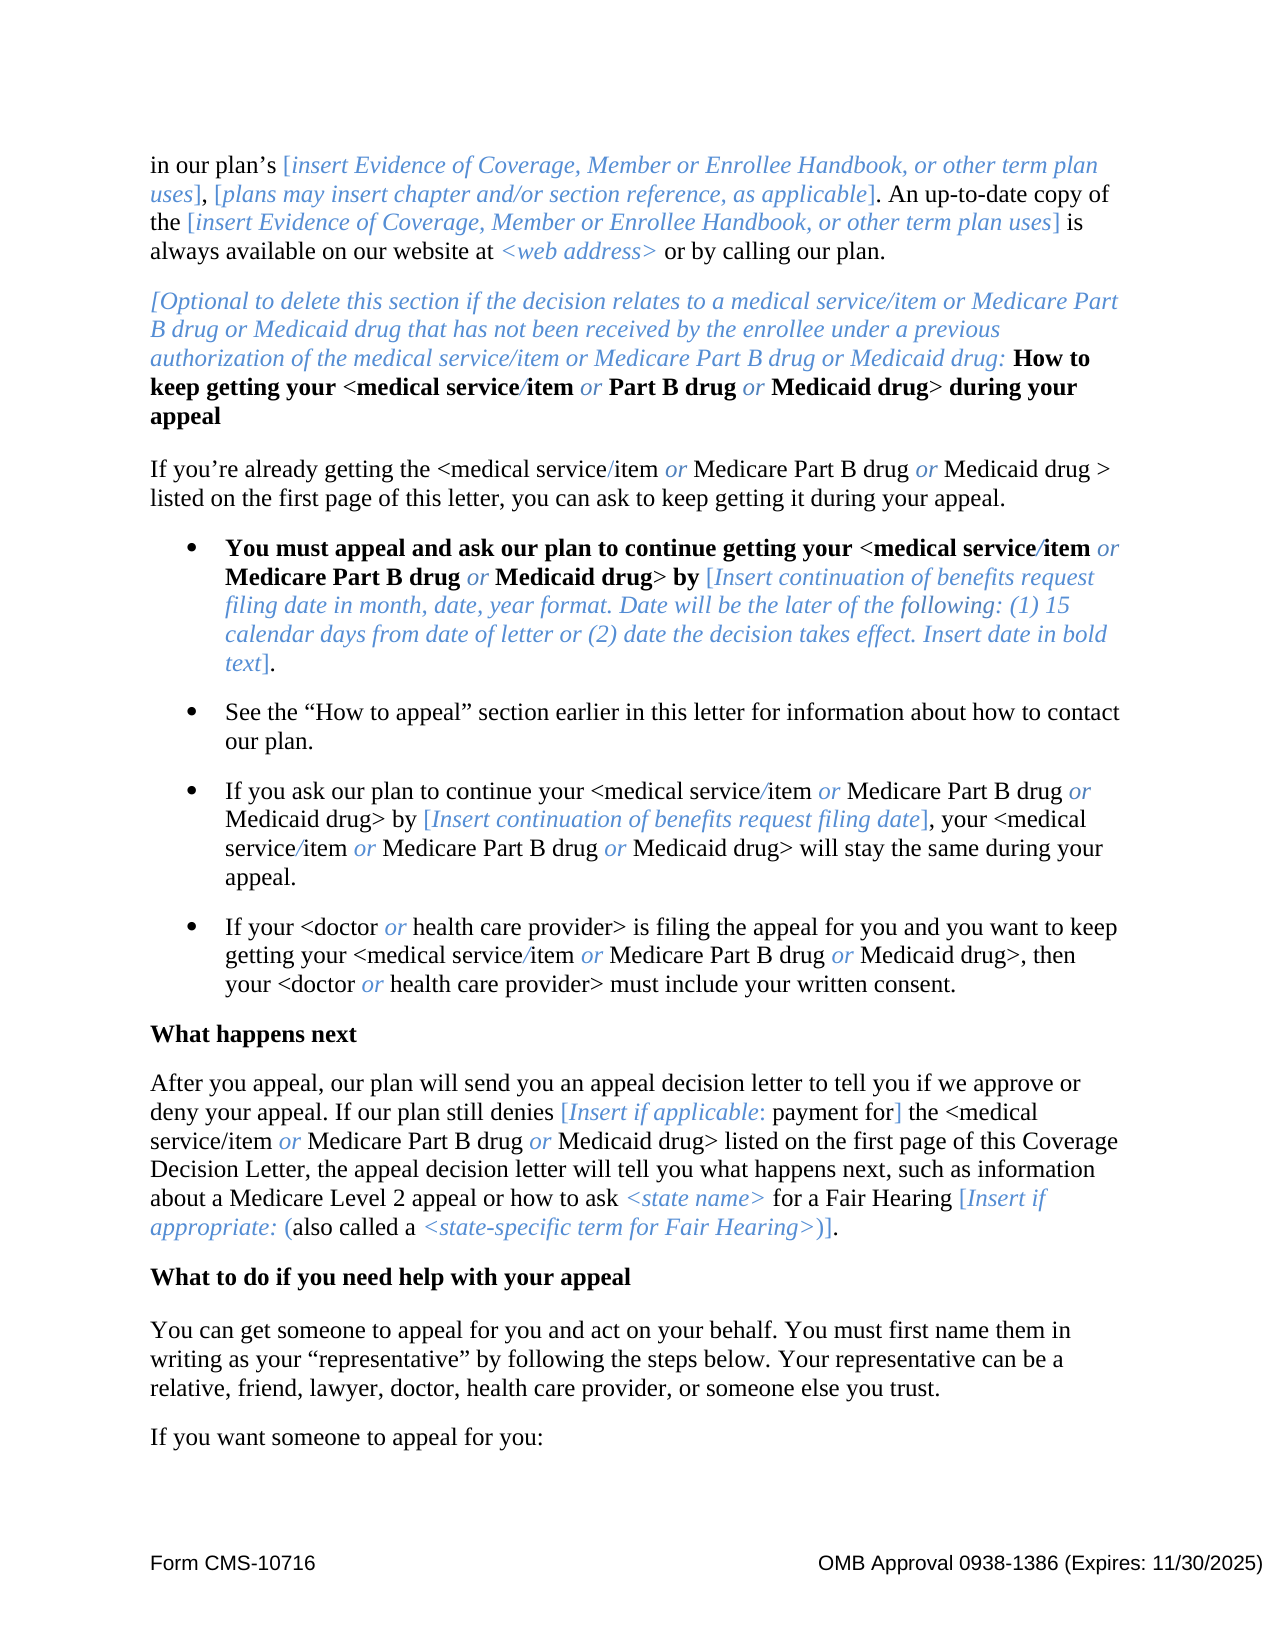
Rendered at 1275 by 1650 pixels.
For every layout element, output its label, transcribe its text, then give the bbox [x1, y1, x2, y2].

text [150, 150, 1125, 265]
text If you’re already getting the <medical service/item or Medicare Part B drug or Medicaid drug > listed on the first page of this letter, you can ask to keep getting it during your appeal. [150, 454, 1125, 512]
text After you appeal, our plan will send you an appeal decision letter to tell you if we approve or deny your appeal. If our plan still denies [Insert if applicable: payment for] the <medical service/item or Medicare Part B drug or Medicaid drug> listed on the first page of this Coverage Decision Letter, the appeal decision letter will tell you what happens next, such as information about a Medicare Level 2 appeal or how to ask <state name> for a Fair Hearing [Insert if appropriate: (also called a <state-specific term for Fair Hearing>)]. [150, 1068, 1125, 1241]
subtitle [Optional to delete this section if the decision relates to a medical service/item or Medicare Part B drug or Medicaid drug that has not been received by the enrollee under a previous authorization of the medical service/item or Medicare Part B drug or Medicaid drug: How to keep getting your <medical service/item or Part B drug or Medicaid drug> during your appeal [150, 286, 1125, 429]
subtitle What to do if you need help with your appeal [150, 1262, 1125, 1290]
subtitle What happens next [150, 1019, 1125, 1047]
list If your <doctor or health care provider> is filing the appeal for you and you want to keep getting your <medical service/item or Medicare Part B drug or Medicaid drug>, then your <doctor or health care provider> must include your written consent. [187, 912, 1125, 998]
list See the “How to appeal” section earlier in this letter for information about how to contact our plan. [187, 697, 1125, 755]
list If you ask our plan to continue your <medical service/item or Medicare Part B drug or Medicaid drug> by [Insert continuation of benefits request filing date], your <medical service/item or Medicare Part B drug or Medicaid drug> will stay the same during your appeal. [187, 776, 1125, 891]
text You can get someone to appeal for you and act on your behalf. You must first name them in writing as your “representative” by following the steps below. Your representative can be a relative, friend, lawyer, doctor, health care provider, or someone else you trust. [150, 1315, 1125, 1402]
list You must appeal and ask our plan to continue getting your <medical service/item or Medicare Part B drug or Medicaid drug> by [Insert continuation of benefits request filing date in month, date, year format. Date will be the later of the following: (1) 15 calendar days from date of letter or (2) date the decision takes effect. Insert date in bold text]. [187, 533, 1125, 677]
text If you want someone to appeal for you: [150, 1422, 1125, 1451]
